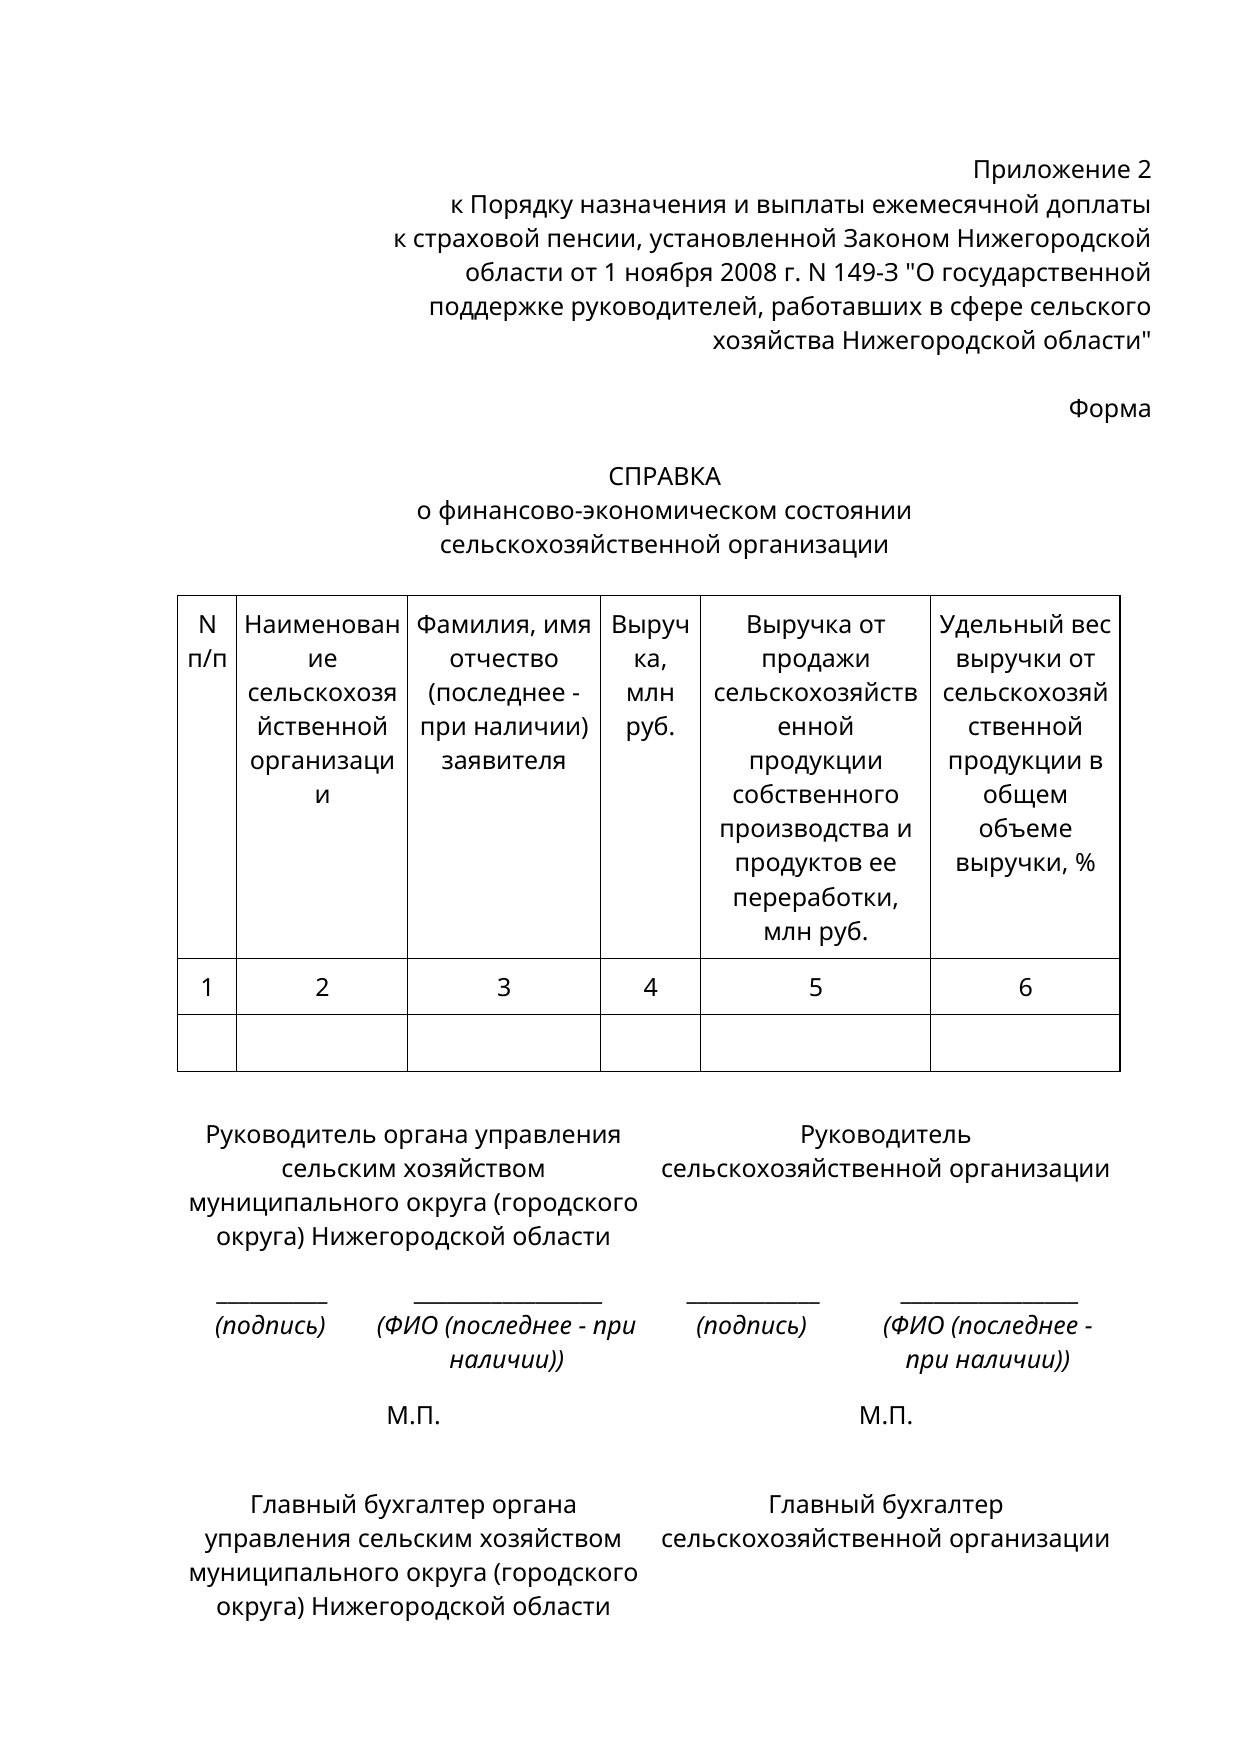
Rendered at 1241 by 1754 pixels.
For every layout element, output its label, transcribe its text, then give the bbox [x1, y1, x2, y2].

text поддержке руководителей, работавших в сфере сельского [177, 288, 1152, 322]
text к страховой пенсии, установленной Законом Нижегородской [177, 220, 1152, 254]
text к Порядку назначения и выплаты ежемесячной доплаты [177, 186, 1152, 220]
table_cell [931, 1015, 1119, 1071]
table_header Руководитель органа управления сельским хозяйством муниципального округа (городского округа) Нижегородской области [177, 1106, 649, 1263]
text сельскохозяйственной организации [177, 527, 1152, 561]
table_header Главный бухгалтер сельскохозяйственной организации [650, 1476, 1122, 1633]
text хозяйства Нижегородской области" [177, 322, 1152, 357]
table_cell __________ (подпись) [177, 1263, 366, 1387]
table_cell ________________ (ФИО (последнее - при наличии)) [856, 1263, 1122, 1387]
table_header Главный бухгалтер органа управления сельским хозяйством муниципального округа (городского округа) Нижегородской области [177, 1476, 649, 1633]
table_header Удельный вес выручки от сельскохозяйственной продукции в общем объеме выручки, % [931, 596, 1119, 958]
table_cell ____________ (подпись) [650, 1263, 856, 1387]
table_cell М.П. [177, 1387, 649, 1442]
table_header N п/п [178, 596, 236, 958]
text Форма [177, 391, 1152, 425]
table_header Наименование сельскохозяйственной организации [237, 596, 407, 958]
table_cell [178, 1015, 236, 1071]
table_cell _________________ (ФИО (последнее - при наличии)) [366, 1263, 649, 1387]
table_header Руководитель сельскохозяйственной организации [650, 1106, 1122, 1263]
table_cell [237, 1015, 407, 1071]
table_cell М.П. [650, 1387, 1122, 1442]
table_header Выручка от продажи сельскохозяйственной продукции собственного производства и продуктов ее переработки, млн руб. [701, 596, 930, 958]
table_cell 3 [408, 959, 600, 1014]
text области от 1 ноября 2008 г. N 149-З "О государственной [177, 254, 1152, 288]
table_header Выручка, млн руб. [601, 596, 700, 958]
table_cell 1 [178, 959, 236, 1014]
table_cell [601, 1015, 700, 1071]
text о финансово-экономическом состоянии [177, 493, 1152, 527]
table_cell [701, 1015, 930, 1071]
table_cell [408, 1015, 600, 1071]
table_cell 6 [931, 959, 1119, 1014]
table_cell 2 [237, 959, 407, 1014]
table_header Фамилия, имя отчество (последнее - при наличии) заявителя [408, 596, 600, 958]
text Приложение 2 [177, 152, 1152, 186]
text СПРАВКА [177, 459, 1152, 493]
table_cell 5 [701, 959, 930, 1014]
table_cell 4 [601, 959, 700, 1014]
